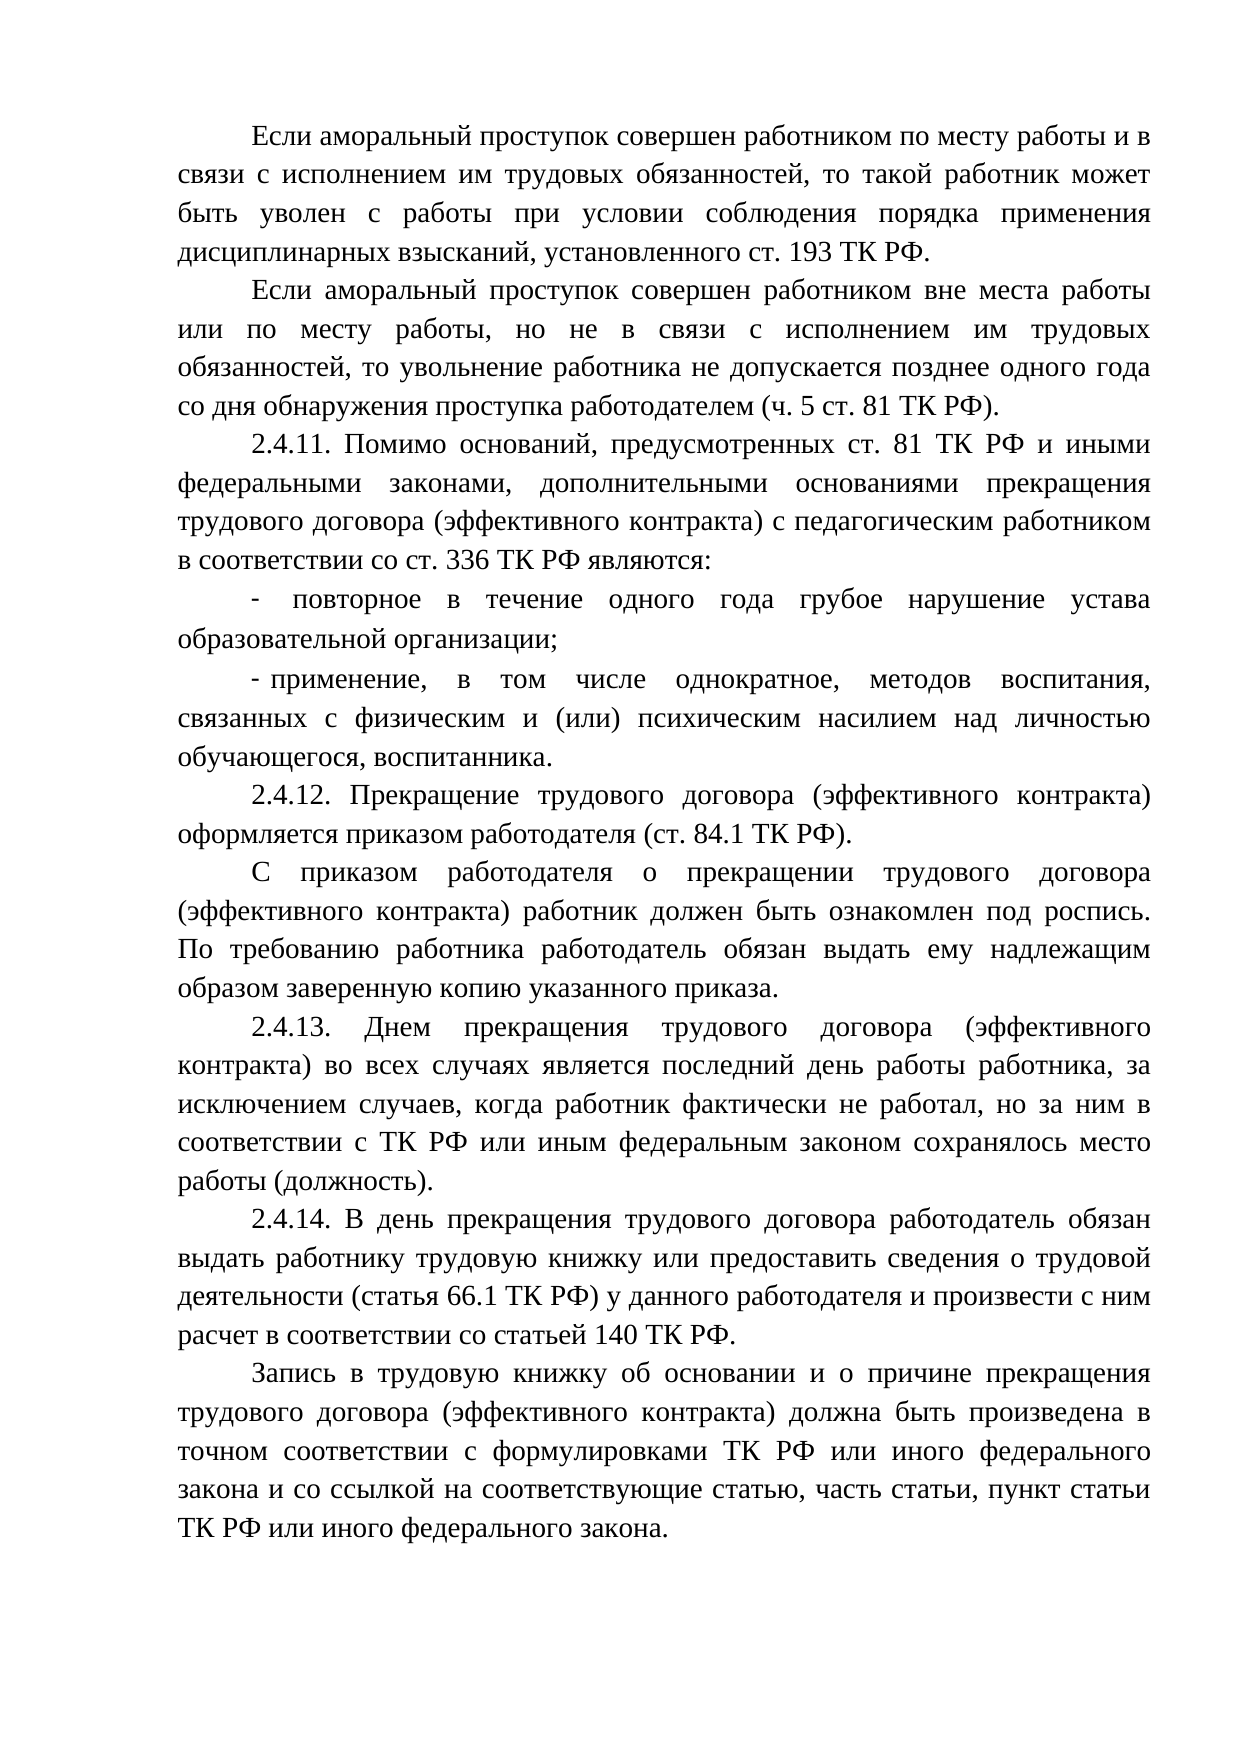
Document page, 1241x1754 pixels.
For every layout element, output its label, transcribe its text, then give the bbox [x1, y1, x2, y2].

text Если аморальный проступок совершен работником вне места работы или по месту работы, но не в связи с исполнением им трудовых обязанностей, то увольнение работника не допускается позднее одного года со дня обнаружения проступка работодателем (ч. 5 ст. 81 ТК РФ). [177, 272, 1152, 421]
text Если аморальный проступок совершен работником по месту работы и в связи с исполнением им трудовых обязанностей, то такой работник может быть уволен с работы при условии соблюдения порядка применения дисциплинарных взысканий, установленного ст. 193 ТК РФ. [177, 118, 1152, 267]
list применение, в том числе однократное, методов воспитания, связанных с физическим и (или) психическим насилием над личностью обучающегося, воспитанника. [177, 660, 1152, 772]
text Запись в трудовую книжку об основании и о причине прекращения трудового договора (эффективного контракта) должна быть произведена в точном соответствии с формулировками ТК РФ или иного федерального закона и со ссылкой на соответствующие статью, часть статьи, пункт статьи ТК РФ или иного федерального закона. [177, 1356, 1152, 1543]
text 2.4.13. Днем прекращения трудового договора (эффективного контракта) во всех случаях является последний день работы работника, за исключением случаев, когда работник фактически не работал, но за ним в соответствии с ТК РФ или иным федеральным законом сохранялось место работы (должность). [177, 1009, 1152, 1196]
text 2.4.12. Прекращение трудового договора (эффективного контракта) оформляется приказом работодателя (ст. 84.1 ТК РФ). [177, 777, 1152, 849]
text 2.4.14. В день прекращения трудового договора работодатель обязан выдать работнику трудовую книжку или предоставить сведения о трудовой деятельности (статья 66.1 ТК РФ) у данного работодателя и произвести с ним расчет в соответствии со статьей 140 ТК РФ. [177, 1201, 1152, 1351]
list повторное в течение одного года грубое нарушение устава образовательной организации; [177, 581, 1152, 655]
text 2.4.11. Помимо оснований, предусмотренных ст. 81 ТК РФ и иными федеральными законами, дополнительными основаниями прекращения трудового договора (эффективного контракта) с педагогическим работником в соответствии со ст. 336 ТК РФ являются: [177, 426, 1152, 576]
text С приказом работодателя о прекращении трудового договора (эффективного контракта) работник должен быть ознакомлен под роспись. По требованию работника работодатель обязан выдать ему надлежащим образом заверенную копию указанного приказа. [177, 854, 1152, 1004]
